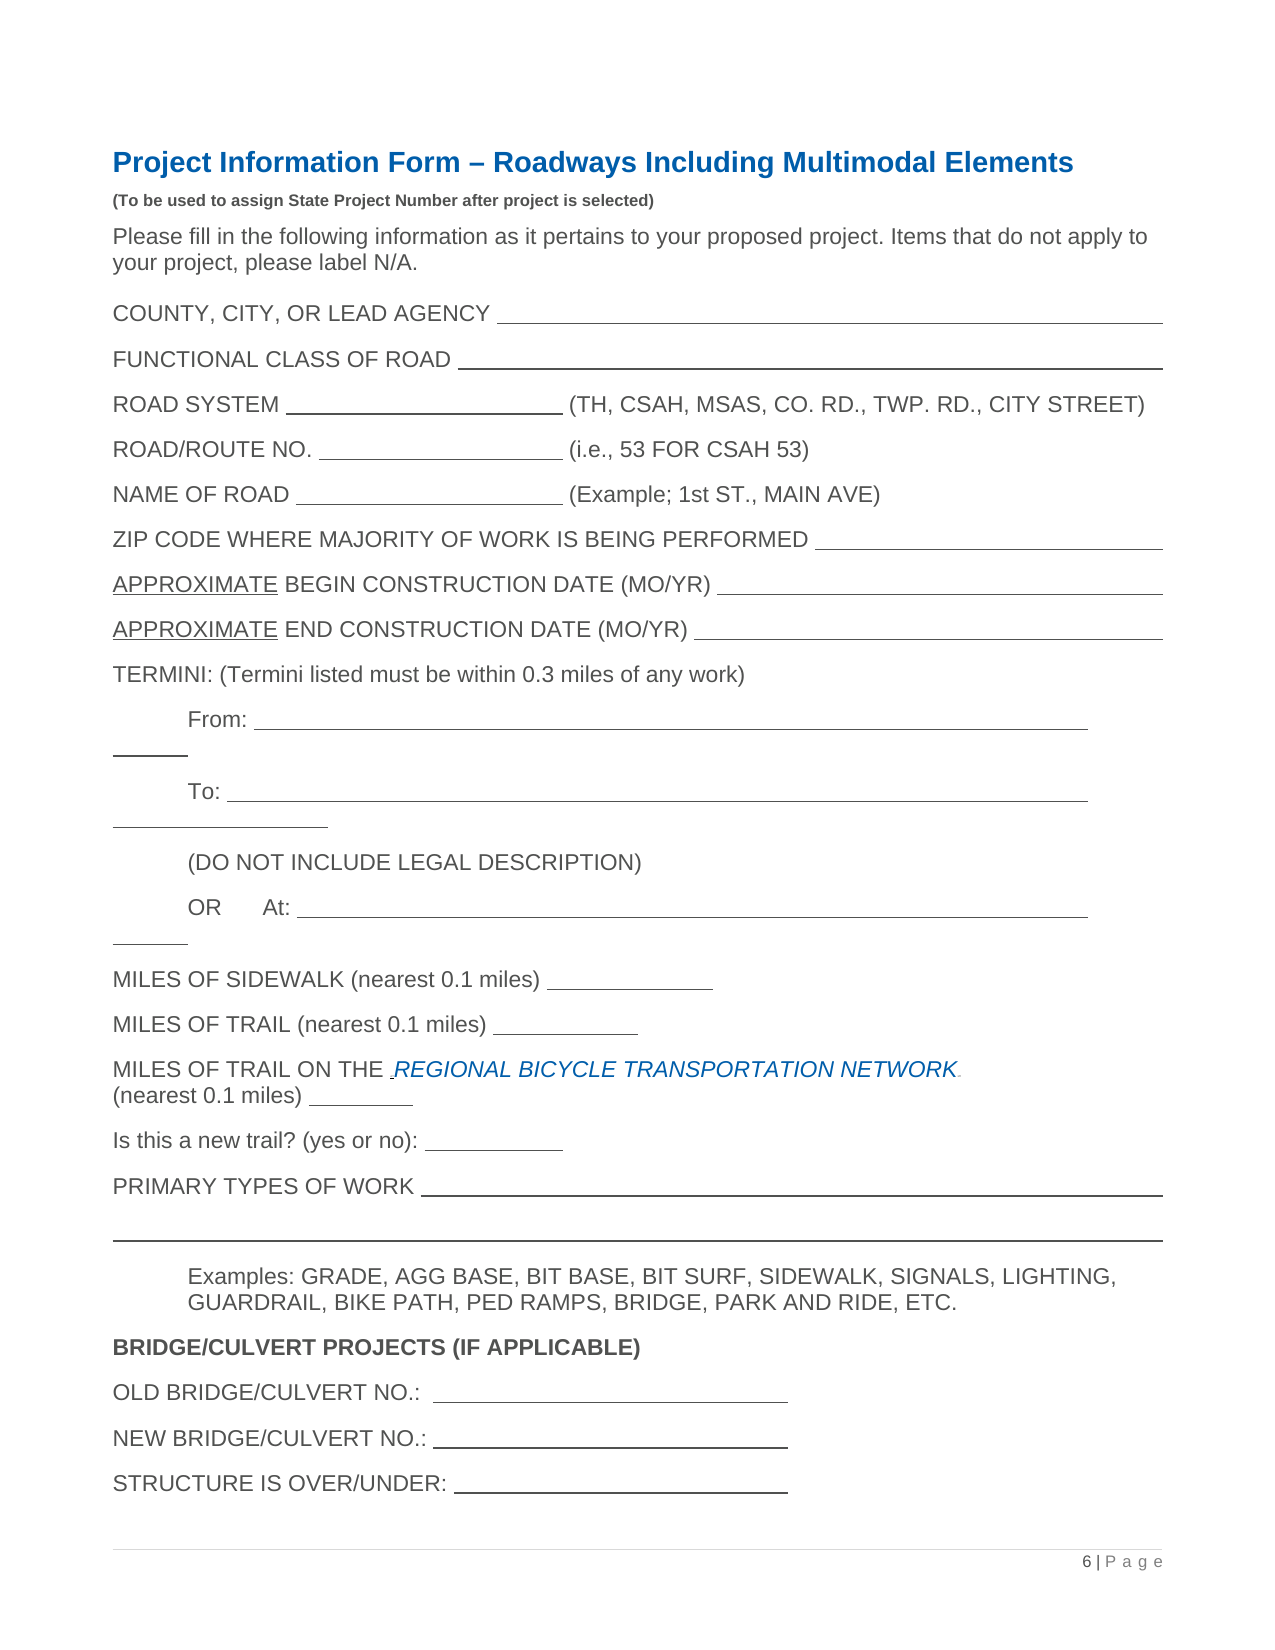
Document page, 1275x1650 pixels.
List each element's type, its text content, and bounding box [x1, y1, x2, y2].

text NEW BRIDGE/CULVERT NO.: [112, 1424, 1162, 1451]
text ZIP CODE WHERE MAJORITY OF WORK IS BEING PERFORMED [112, 526, 1162, 552]
text TERMINI: (Termini listed must be within 0.3 miles of any work) [112, 661, 1162, 688]
text OLD BRIDGE/CULVERT NO.: [112, 1379, 1162, 1406]
text ROAD/ROUTE NO. (i.e., 53 FOR CSAH 53) [112, 436, 1162, 462]
text (DO NOT INCLUDE LEGAL DESCRIPTION) [187, 849, 1162, 876]
text FUNCTIONAL CLASS OF ROAD [112, 346, 1162, 372]
text PRIMARY TYPES OF WORK [112, 1173, 1162, 1199]
text BRIDGE/CULVERT PROJECTS (IF APPLICABLE) [112, 1334, 1162, 1361]
text (To be used to assign State Project Number after project is selected) [112, 191, 1162, 210]
text MILES OF TRAIL (nearest 0.1 miles) [112, 1011, 1162, 1037]
text MILES OF TRAIL ON THE 37TREGIONAL BICYCLE TRANSPORTATION NETWORK37T (nearest 0.1 miles) [112, 1056, 1162, 1109]
text MILES OF SIDEWALK (nearest 0.1 miles) [112, 966, 1162, 992]
text ROAD SYSTEM (TH, CSAH, MSAS, CO. RD., TWP. RD., CITY STREET) [112, 391, 1162, 417]
text To: [112, 778, 1162, 831]
text COUNTY, CITY, OR LEAD AGENCY [112, 300, 1162, 327]
text APPROXIMATE BEGIN CONSTRUCTION DATE (MO/YR) [112, 571, 1162, 597]
text Please fill in the following information as it pertains to your proposed project. Items that do not apply to your project, please label N/A. [112, 223, 1162, 275]
subtitle Project Information Form – Roadways Including Multimodal Elements [112, 145, 1162, 178]
text STRUCTURE IS OVER/UNDER: [112, 1469, 1162, 1496]
text OR At: [112, 894, 1162, 947]
text From: [112, 706, 1162, 759]
text NAME OF ROAD (Example; 1st ST., MAIN AVE) [112, 481, 1162, 507]
text Is this a new trail? (yes or no): [112, 1127, 1162, 1154]
text Examples: GRADE, AGG BASE, BIT BASE, BIT SURF, SIDEWALK, SIGNALS, LIGHTING, GUARDRAIL, BIKE PATH, PED RAMPS, BRIDGE, PARK AND RIDE, ETC. [187, 1263, 1162, 1316]
text APPROXIMATE END CONSTRUCTION DATE (MO/YR) [112, 616, 1162, 642]
